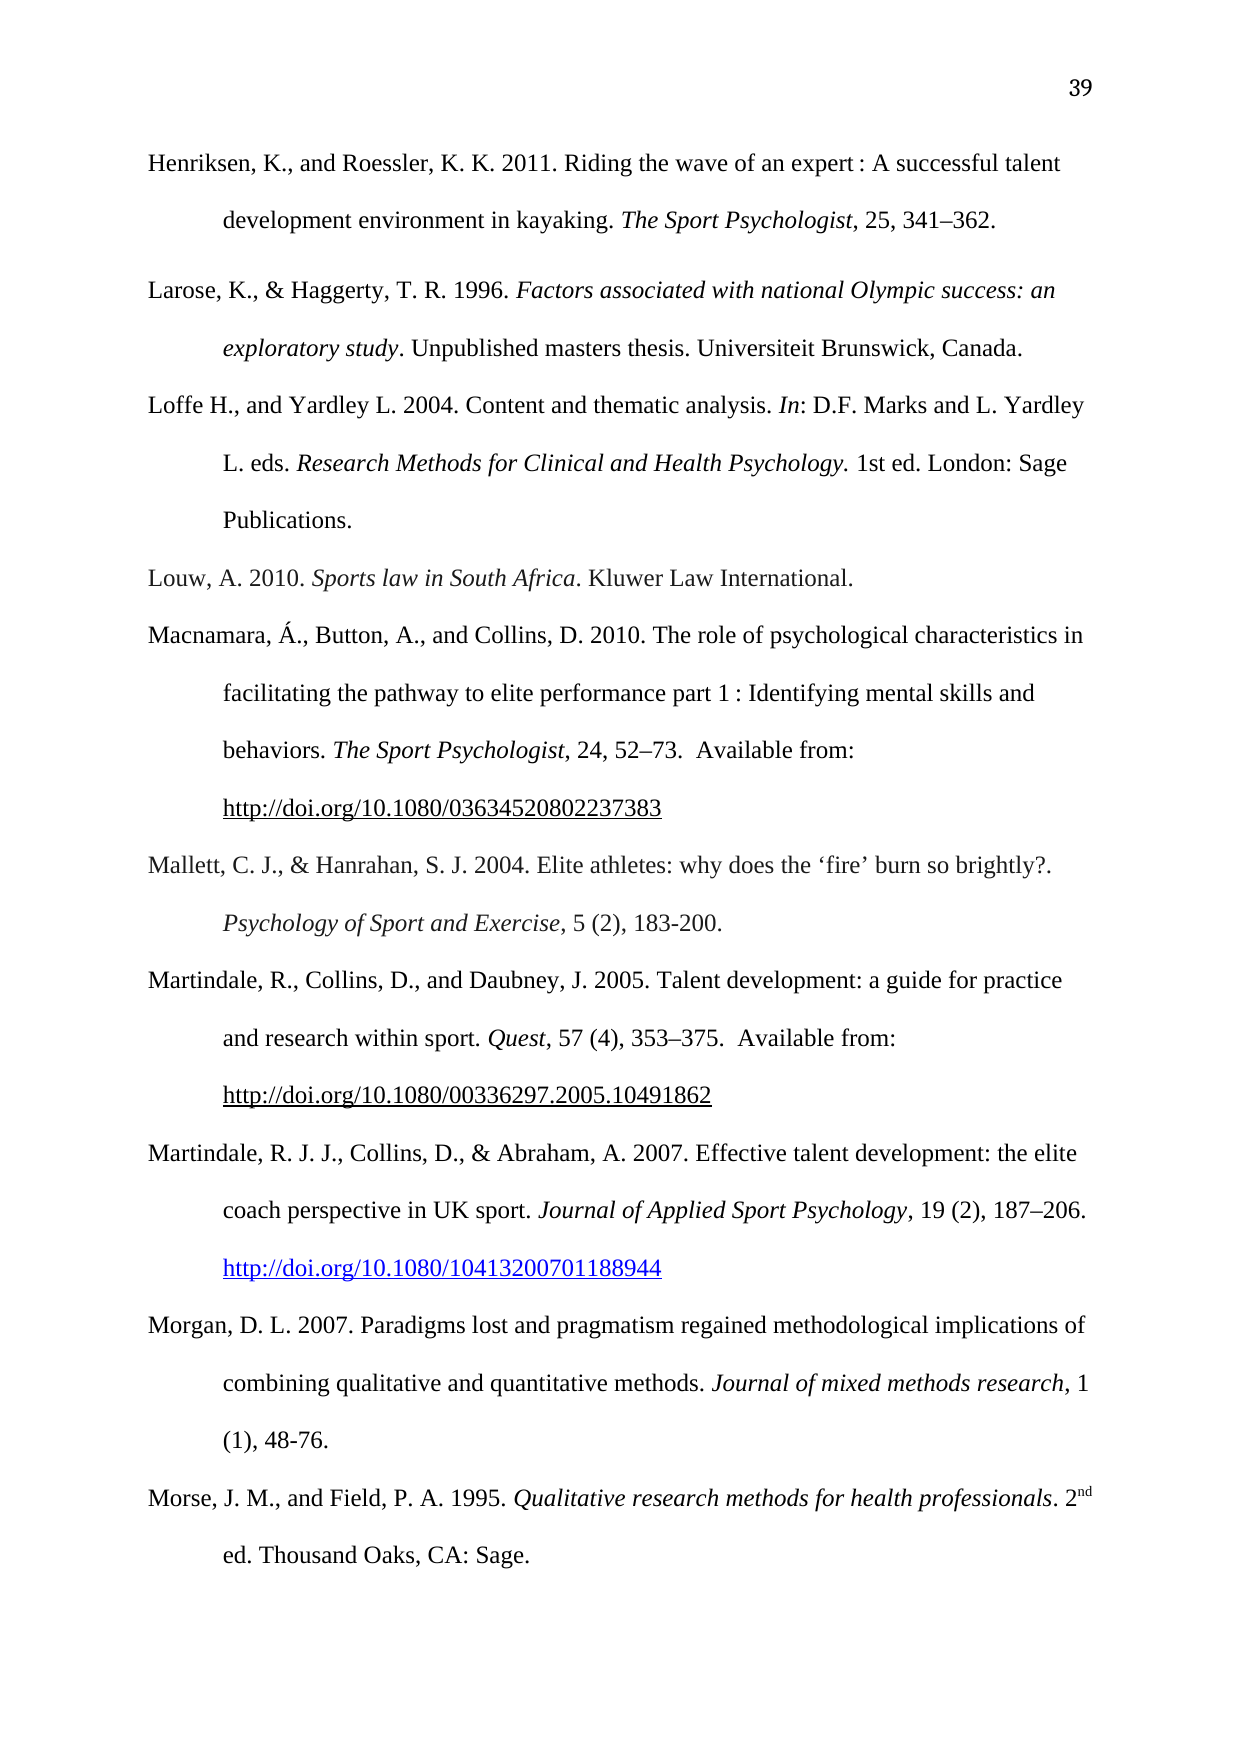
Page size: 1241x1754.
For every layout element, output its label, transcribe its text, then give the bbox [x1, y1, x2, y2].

text Morse, J. M., and Field, P. A. 1995. Qualitative research methods for health professionals. 2nd ed. Thousand Oaks, CA: Sage. [148, 1483, 1092, 1569]
text Louw, A. 2010. Sports law in South Africa. Kluwer Law International. [148, 563, 1092, 591]
text Martindale, R., Collins, D., and Daubney, J. 2005. Talent development: a guide for practice and research within sport. Quest, 57 (4), 353–375. Available from: http://doi.org/10.1080/00336297.2005.10491862 [148, 965, 1092, 1109]
text Mallett, C. J., & Hanrahan, S. J. 2004. Elite athletes: why does the ‘fire’ burn so brightly?. Psychology of Sport and Exercise, 5 (2), 183-200. [148, 850, 1092, 936]
text Loffe H., and Yardley L. 2004. Content and thematic analysis. In: D.F. Marks and L. Yardley L. eds. Research Methods for Clinical and Health Psychology. 1st ed. London: Sage Publications. [148, 390, 1092, 534]
text Morgan, D. L. 2007. Paradigms lost and pragmatism regained methodological implications of combining qualitative and quantitative methods. Journal of mixed methods research, 1 (1), 48-76. [148, 1310, 1092, 1454]
text Larose, K., & Haggerty, T. R. 1996. Factors associated with national Olympic success: an exploratory study. Unpublished masters thesis. Universiteit Brunswick, Canada. [148, 275, 1092, 361]
text Macnamara, Á., Button, A., and Collins, D. 2010. The role of psychological characteristics in facilitating the pathway to elite performance part 1 : Identifying mental skills and behaviors. The Sport Psychologist, 24, 52–73. Available from: http://doi.org/10.1080/03634520802237383 [148, 620, 1092, 821]
text Henriksen, K., and Roessler, K. K. 2011. Riding the wave of an expert : A successful talent development environment in kayaking. The Sport Psychologist, 25, 341–362. [148, 148, 1092, 234]
text Martindale, R. J. J., Collins, D., & Abraham, A. 2007. Effective talent development: the elite coach perspective in UK sport. Journal of Applied Sport Psychology, 19 (2), 187–206. http://doi.org/10.1080/10413200701188944 [148, 1138, 1092, 1281]
